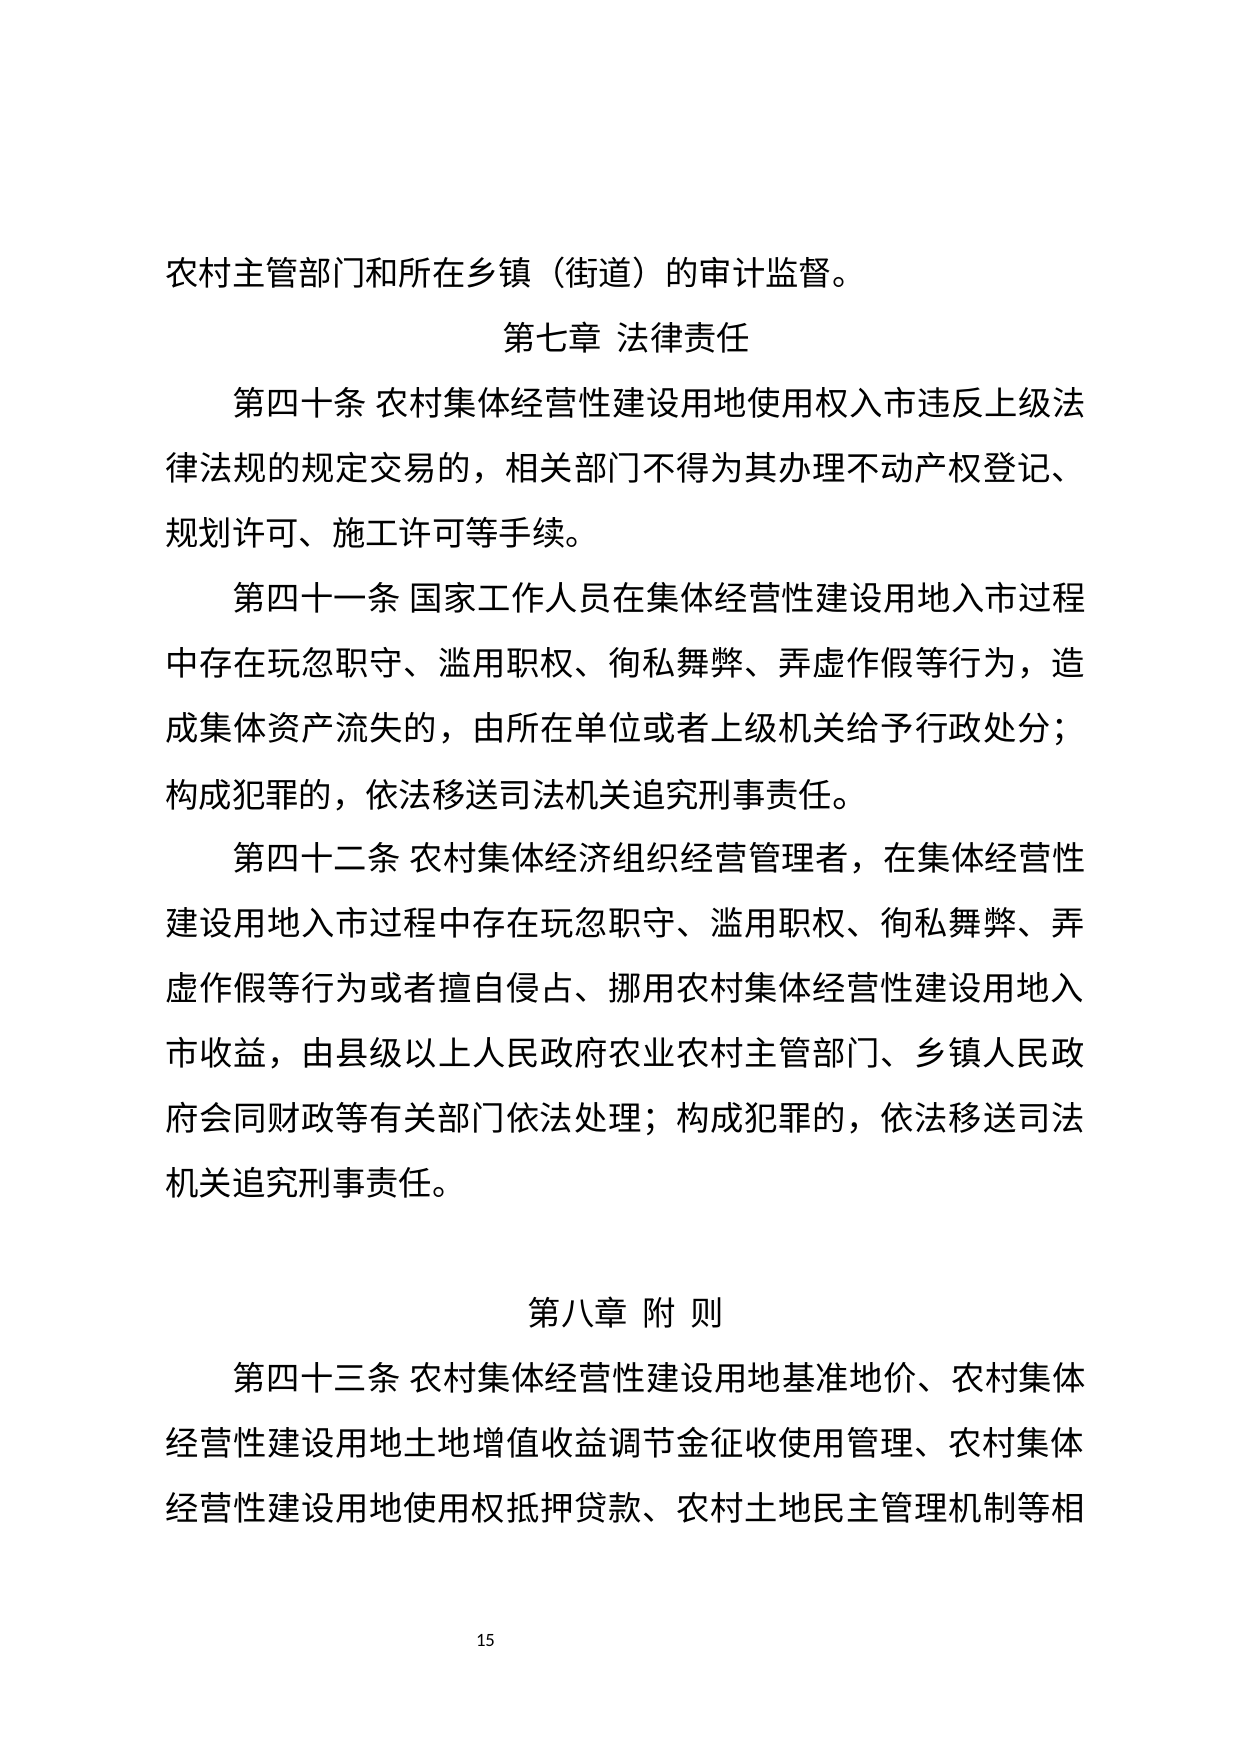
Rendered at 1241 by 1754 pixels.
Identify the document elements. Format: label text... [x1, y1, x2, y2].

text 第四十一条 国家工作人员在集体经营性建设用地入市过程中存在玩忽职守、滥用职权、徇私舞弊、弄虚作假等行为，造成集体资产流失的，由所在单位或者上级机关给予行政处分；构成犯罪的，依法移送司法机关追究刑事责任。 [165, 564, 1087, 824]
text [165, 239, 1087, 304]
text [165, 1344, 1087, 1539]
text 第四十条 农村集体经营性建设用地使用权入市违反上级法律法规的规定交易的，相关部门不得为其办理不动产权登记、规划许可、施工许可等手续。 [165, 369, 1087, 564]
text 第七章 法律责任 [165, 304, 1087, 369]
text 第四十二条 农村集体经济组织经营管理者，在集体经营性建设用地入市过程中存在玩忽职守、滥用职权、徇私舞弊、弄虚作假等行为或者擅自侵占、挪用农村集体经营性建设用地入市收益，由县级以上人民政府农业农村主管部门、乡镇人民政府会同财政等有关部门依法处理；构成犯罪的，依法移送司法机关追究刑事责任。 [165, 824, 1087, 1214]
text 第八章 附 则 [165, 1279, 1087, 1344]
